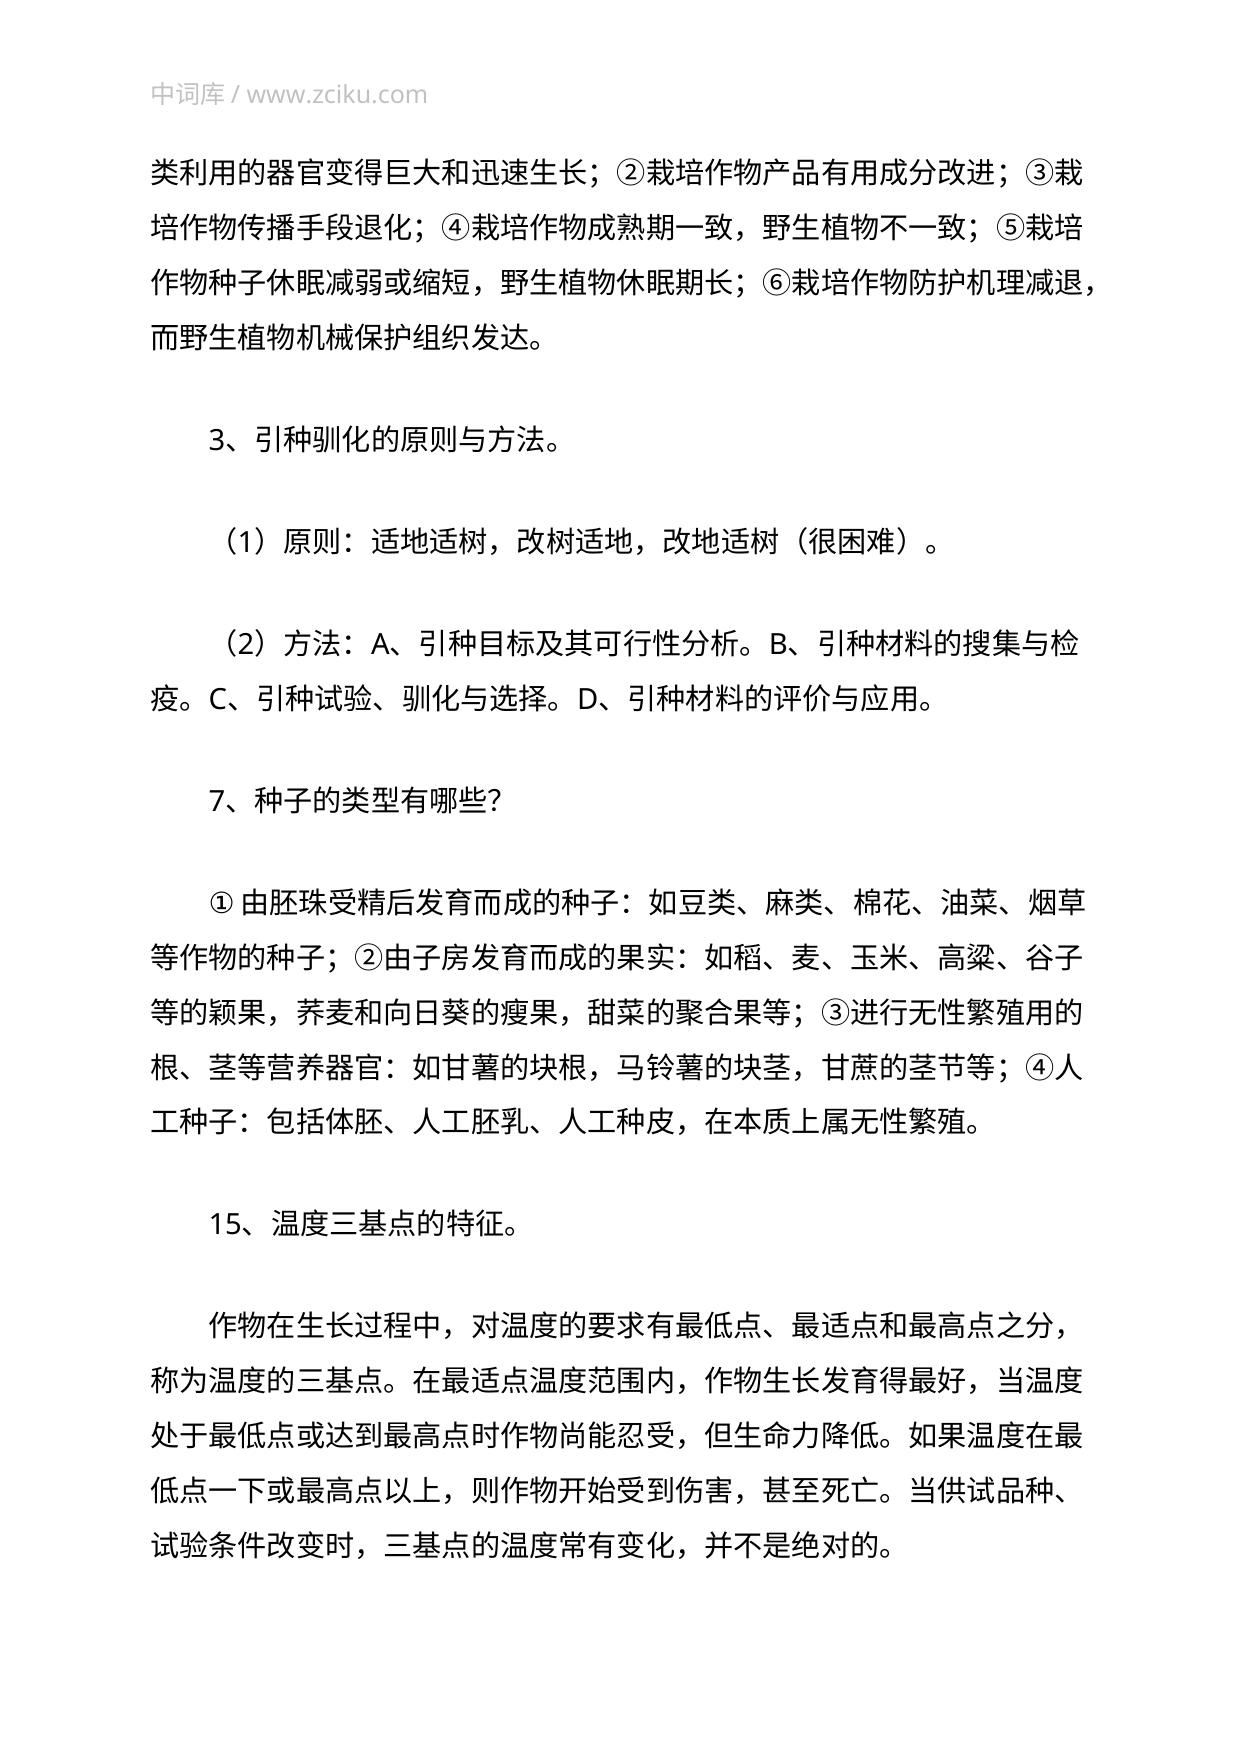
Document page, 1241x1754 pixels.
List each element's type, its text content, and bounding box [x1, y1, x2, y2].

text ①由胚珠受精后发育而成的种子：如豆类、麻类、棉花、油菜、烟草等作物的种子；②由子房发育而成的果实：如稻、麦、玉米、高粱、谷子等的颖果，荞麦和向日葵的瘦果，甜菜的聚合果等；③进行无性繁殖用的根、茎等营养器官：如甘薯的块根，马铃薯的块茎，甘蔗的茎节等；④人工种子：包括体胚、人工胚乳、人工种皮，在本质上属无性繁殖。 [150, 879, 1090, 1141]
text 7、种子的类型有哪些？ [150, 777, 1090, 820]
text （2）方法：A、引种目标及其可行性分析。B、引种材料的搜集与检疫。C、引种试验、驯化与选择。D、引种材料的评价与应用。 [150, 620, 1090, 718]
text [150, 150, 1090, 357]
text 15、温度三基点的特征。 [150, 1201, 1090, 1243]
text 作物在生长过程中，对温度的要求有最低点、最适点和最高点之分，称为温度的三基点。在最适点温度范围内，作物生长发育得最好，当温度处于最低点或达到最高点时作物尚能忍受，但生命力降低。如果温度在最低点一下或最高点以上，则作物开始受到伤害，甚至死亡。当供试品种、试验条件改变时，三基点的温度常有变化，并不是绝对的。 [150, 1303, 1090, 1565]
text 3、引种驯化的原则与方法。 [150, 416, 1090, 459]
text （1）原则：适地适树，改树适地，改地适树（很困难）。 [150, 518, 1090, 561]
